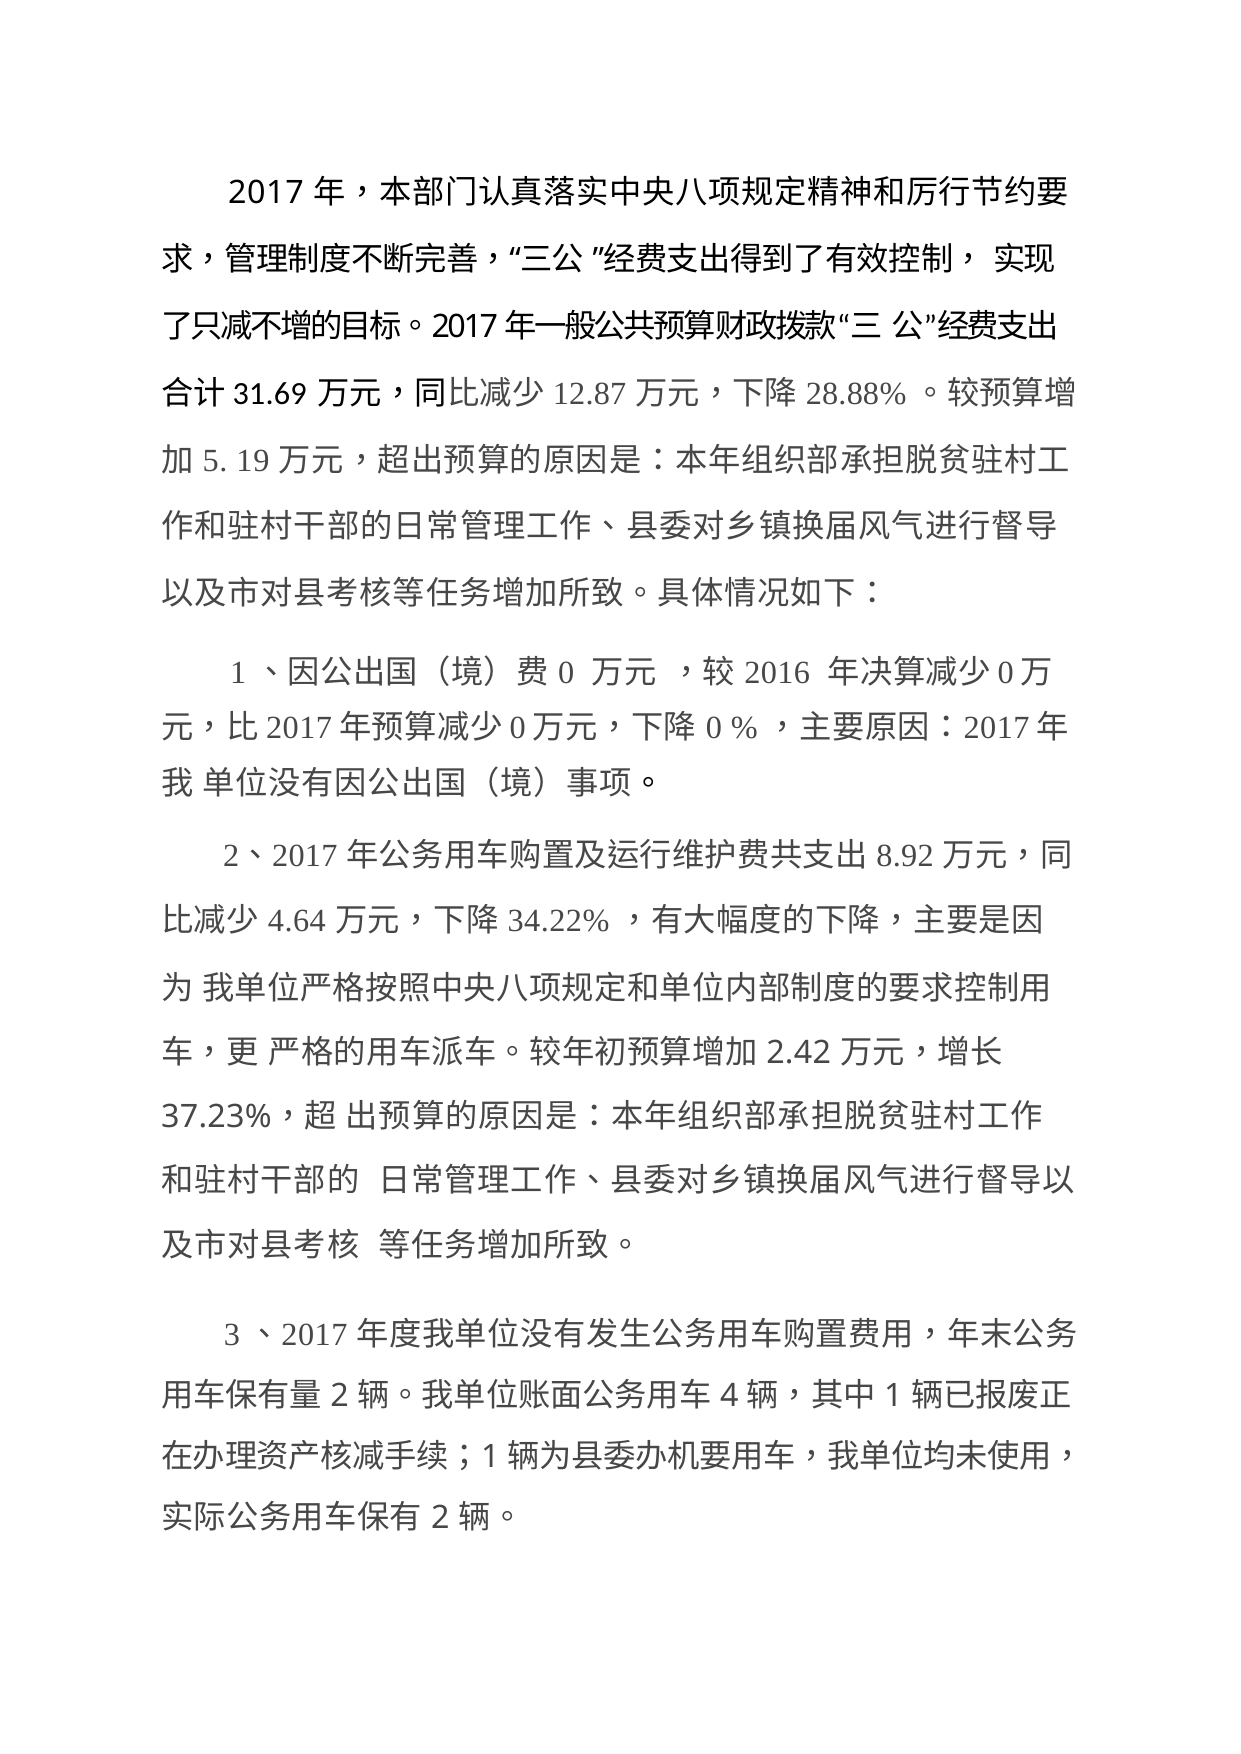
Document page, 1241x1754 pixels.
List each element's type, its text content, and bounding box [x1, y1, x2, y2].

text 2017 年，本部门认真落实中央八项规定精神和厉行节约要求，管理制度不断完善，“三公 ”经费支出得到了有效控制， 实现了只减不增的目标。2017年一般公共预算财政拨款“三 公”经费支出 合计31.69 万元，同比减少 12.87 万元，下降 28.88% 。较预算增 加 5. 19 万元，超出预算的原因是：本年组织部承担脱贫驻村工 作和驻村干部的日常管理工作、县委对乡镇换届风气进行督导 以及市对县考核等任务增加所致。具体情况如下： [161, 166, 1084, 614]
text 1 、因公出国（境）费 0 万元 ，较 2016 年决算减少0万 元，比2017年预算减少0万元，下降 0 % ，主要原因：2017年我 单位没有因公出国（境）事项。 [161, 648, 1074, 804]
text 2、2017 年公务用车购置及运行维护费共支出 8.92 万元，同 比减少 4.64 万元，下降 34.22% ，有大幅度的下降，主要是因为 我单位严格按照中央八项规定和单位内部制度的要求控制用车，更 严格的用车派车。较年初预算增加 2.42 万元，增长 37.23%，超 出预算的原因是：本年组织部承担脱贫驻村工作和驻村干部的 日常管理工作、县委对乡镇换届风气进行督导以及市对县考核 等任务增加所致。 [161, 832, 1075, 1266]
text 3 、2017 年度我单位没有发生公务用车购置费用，年末公务 用车保有量 2 辆。我单位账面公务用车 4 辆，其中 1 辆已报废正 在办理资产核减手续；1 辆为县委办机要用车，我单位均未使用， 实际公务用车保有 2 辆。 [161, 1311, 1084, 1538]
